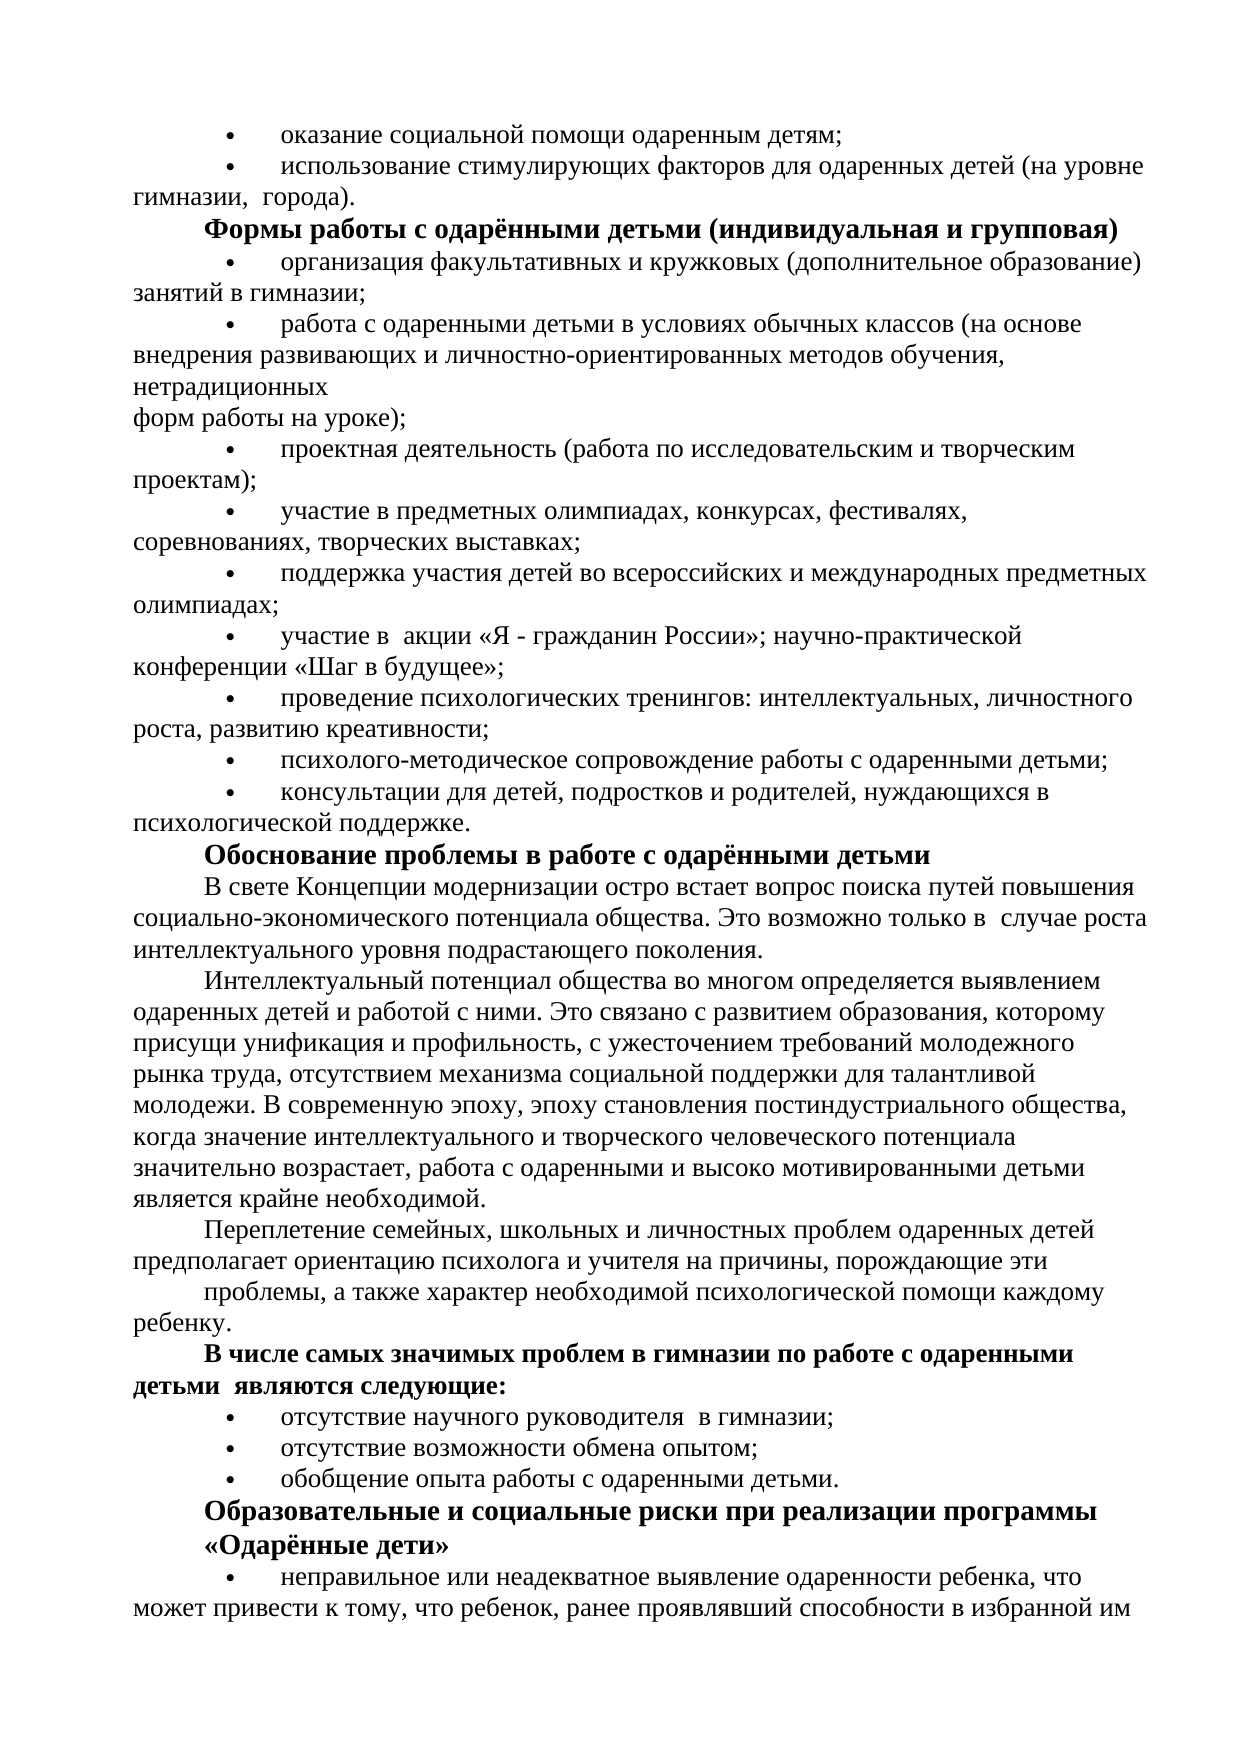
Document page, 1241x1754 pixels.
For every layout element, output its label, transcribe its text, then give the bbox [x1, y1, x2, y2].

text Образовательные и социальные риски при реализации программы [133, 1493, 1152, 1527]
list использование стимулирующих факторов для одаренных детей (на уровне гимназии, города). [133, 149, 1152, 212]
list обобщение опыта работы с одаренными детьми. [133, 1462, 1152, 1493]
text «Одарённые дети» [133, 1527, 1152, 1560]
list оказание социальной помощи одаренным детям; [133, 118, 1152, 149]
text Формы работы с одарёнными детьми (индивидуальная и групповая) [133, 212, 1152, 245]
list отсутствие возможности обмена опытом; [133, 1431, 1152, 1462]
list работа с одаренными детьми в условиях обычных классов (на основе внедрения развивающих и личностно-ориентированных методов обучения, нетрадиционных [133, 307, 1152, 401]
text Переплетение семейных, школьных и личностных проблем одаренных детей предполагает ориентацию психолога и учителя на причины, порождающие эти [133, 1213, 1152, 1275]
text В свете Концепции модернизации остро встает вопрос поиска путей повышения социально-экономического потенциала общества. Это возможно только в случае роста интеллектуального уровня подрастающего поколения. [133, 870, 1152, 964]
list участие в предметных олимпиадах, конкурсах, фестивалях, соревнованиях, творческих выставках; [133, 494, 1152, 557]
list проведение психологических тренингов: интеллектуальных, личностного роста, развитию креативности; [133, 681, 1152, 743]
list консультации для детей, подростков и родителей, нуждающихся в психологической поддержке. [133, 774, 1152, 837]
text форм работы на уроке); [133, 401, 1152, 432]
text Интеллектуальный потенциал общества во многом определяется выявлением одаренных детей и работой с ними. Это связано с развитием образования, которому присущи унификация и профильность, с ужесточением требований молодежного рынка труда, отсутствием механизма социальной поддержки для талантливой молодежи. В современную эпоху, эпоху становления постиндустриального общества, когда значение интеллектуального и творческого человеческого потенциала значительно возрастает, работа с одаренными и высоко мотивированными детьми является крайне необходимой. [133, 964, 1152, 1213]
text проблемы, а также характер необходимой психологической помощи каждому ребенку. [133, 1275, 1152, 1338]
list поддержка участия детей во всероссийских и международных предметных олимпиадах; [133, 557, 1152, 619]
text Обоснование проблемы в работе с одарёнными детьми [133, 837, 1152, 870]
list организация факультативных и кружковых (дополнительное образование) занятий в гимназии; [133, 245, 1152, 307]
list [133, 1560, 1152, 1623]
list психолого-методическое сопровождение работы с одаренными детьми; [133, 743, 1152, 774]
list отсутствие научного руководителя в гимназии; [133, 1400, 1152, 1431]
list проектная деятельность (работа по исследовательским и творческим проектам); [133, 432, 1152, 494]
text В числе самых значимых проблем в гимназии по работе с одаренными детьми являются следующие: [133, 1338, 1152, 1400]
list участие в акции «Я - гражданин России»; научно-практической конференции «Шаг в будущее»; [133, 619, 1152, 681]
